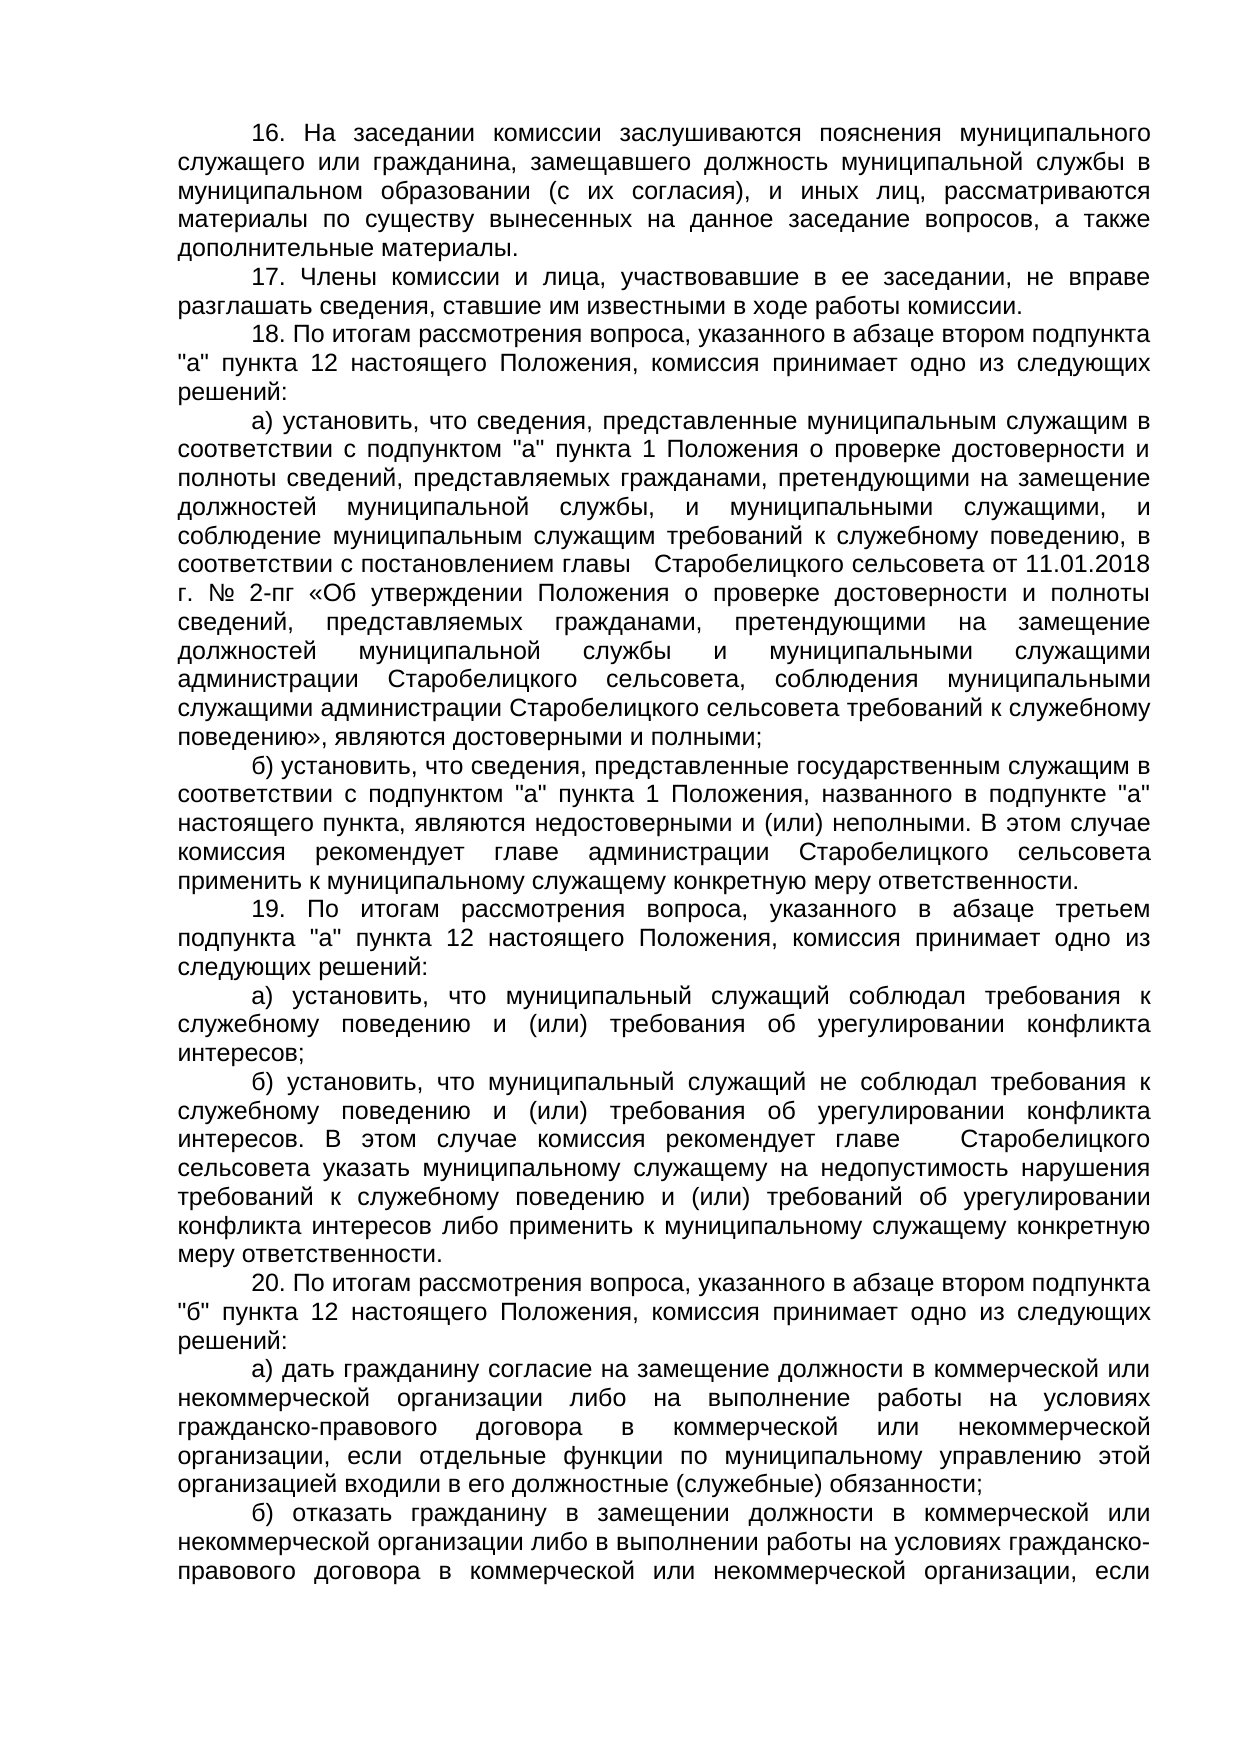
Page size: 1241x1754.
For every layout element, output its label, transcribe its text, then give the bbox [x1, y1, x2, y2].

text б) установить, что муниципальный служащий не соблюдал требования к служебному поведению и (или) требования об урегулировании конфликта интересов. В этом случае комиссия рекомендует главе Старобелицкого сельсовета указать муниципальному служащему на недопустимость нарушения требований к служебному поведению и (или) требований об урегулировании конфликта интересов либо применить к муниципальному служащему конкретную меру ответственности. [177, 1067, 1152, 1268]
text 16. На заседании комиссии заслушиваются пояснения муниципального служащего или гражданина, замещавшего должность муниципальной службы в муниципальном образовании (с их согласия), и иных лиц, рассматриваются материалы по существу вынесенных на данное заседание вопросов, а также дополнительные материалы. [177, 118, 1152, 262]
text а) установить, что муниципальный служащий соблюдал требования к служебному поведению и (или) требования об урегулировании конфликта интересов; [177, 981, 1152, 1067]
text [177, 1498, 1152, 1584]
text а) дать гражданину согласие на замещение должности в коммерческой или некоммерческой организации либо на выполнение работы на условиях гражданско-правового договора в коммерческой или некоммерческой организации, если отдельные функции по муниципальному управлению этой организацией входили в его должностные (служебные) обязанности; [177, 1354, 1152, 1498]
text б) установить, что сведения, представленные государственным служащим в соответствии с подпунктом "а" пункта 1 Положения, названного в подпункте "а" настоящего пункта, являются недостоверными и (или) неполными. В этом случае комиссия рекомендует главе администрации Старобелицкого сельсовета применить к муниципальному служащему конкретную меру ответственности. [177, 751, 1152, 894]
text 20. По итогам рассмотрения вопроса, указанного в абзаце втором подпункта "б" пункта 12 настоящего Положения, комиссия принимает одно из следующих решений: [177, 1268, 1152, 1354]
text а) установить, что сведения, представленные муниципальным служащим в соответствии с подпунктом "а" пункта 1 Положения о проверке достоверности и полноты сведений, представляемых гражданами, претендующими на замещение должностей муниципальной службы, и муниципальными служащими, и соблюдение муниципальным служащим требований к служебному поведению, в соответствии с постановлением главы Старобелицкого сельсовета от 11.01.2018 г. № 2-пг «Об утверждении Положения о проверке достоверности и полноты сведений, представляемых гражданами, претендующими на замещение должностей муниципальной службы и муниципальными служащими администрации Старобелицкого сельсовета, соблюдения муниципальными служащими администрации Старобелицкого сельсовета требований к служебному поведению», являются достоверными и полными; [177, 406, 1152, 751]
text 19. По итогам рассмотрения вопроса, указанного в абзаце третьем подпункта "а" пункта 12 настоящего Положения, комиссия принимает одно из следующих решений: [177, 894, 1152, 981]
text 18. По итогам рассмотрения вопроса, указанного в абзаце втором подпункта "а" пункта 12 настоящего Положения, комиссия принимает одно из следующих решений: [177, 319, 1152, 406]
text 17. Члены комиссии и лица, участвовавшие в ее заседании, не вправе разглашать сведения, ставшие им известными в ходе работы комиссии. [177, 262, 1152, 319]
